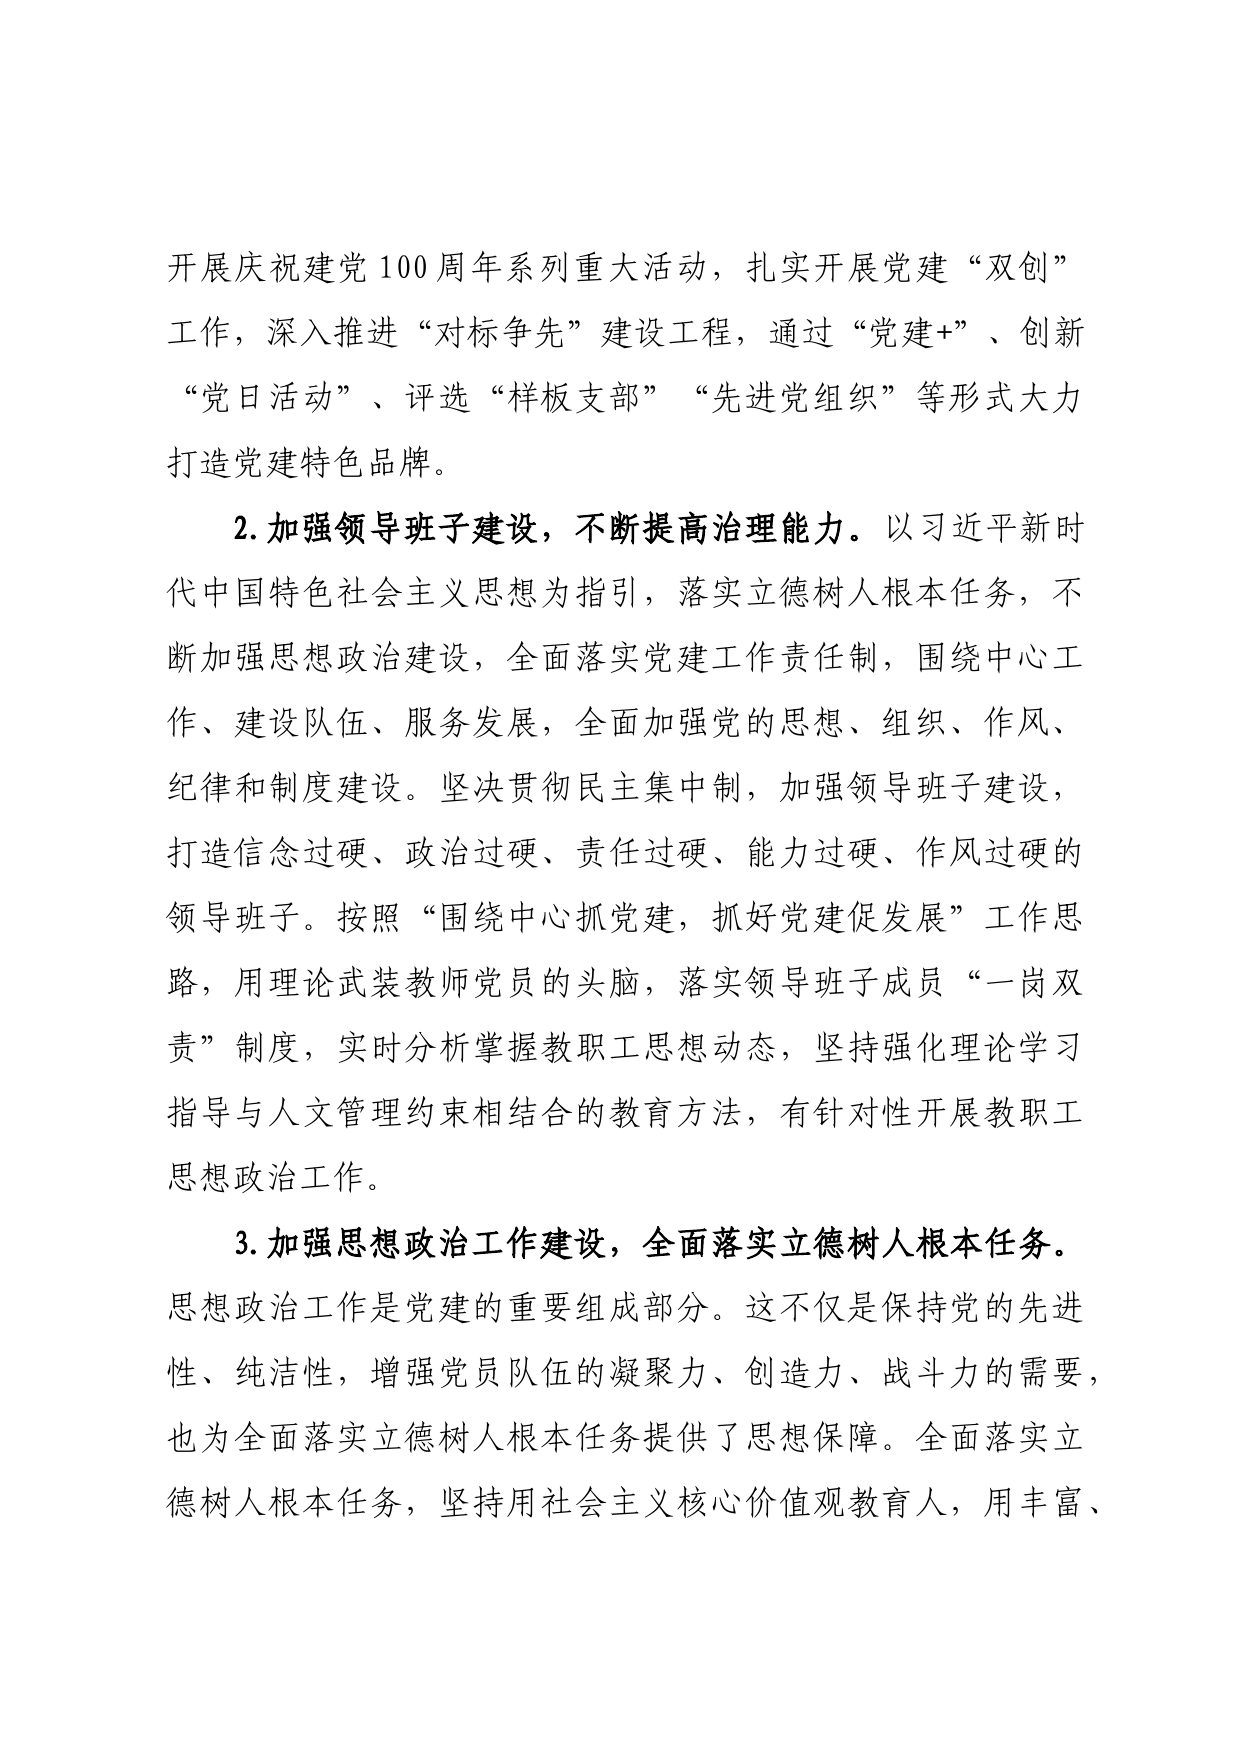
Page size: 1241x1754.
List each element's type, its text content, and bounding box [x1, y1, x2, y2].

text 2.加强领导班子建设，不断提高治理能力。以习近平新时代中国特色社会主义思想为指引，落实立德树人根本任务，不断加强思想政治建设，全面落实党建工作责任制，围绕中心工作、建设队伍、服务发展，全面加强党的思想、组织、作风、纪律和制度建设。坚决贯彻民主集中制，加强领导班子建设，打造信念过硬、政治过硬、责任过硬、能力过硬、作风过硬的领导班子。按照“围绕中心抓党建，抓好党建促发展”工作思路，用理论武装教师党员的头脑，落实领导班子成员“一岗双责”制度，实时分析掌握教职工思想动态，坚持强化理论学习指导与人文管理约束相结合的教育方法，有针对性开展教职工思想政治工作。 [165, 493, 1087, 1208]
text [165, 1208, 1087, 1533]
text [165, 233, 1087, 493]
